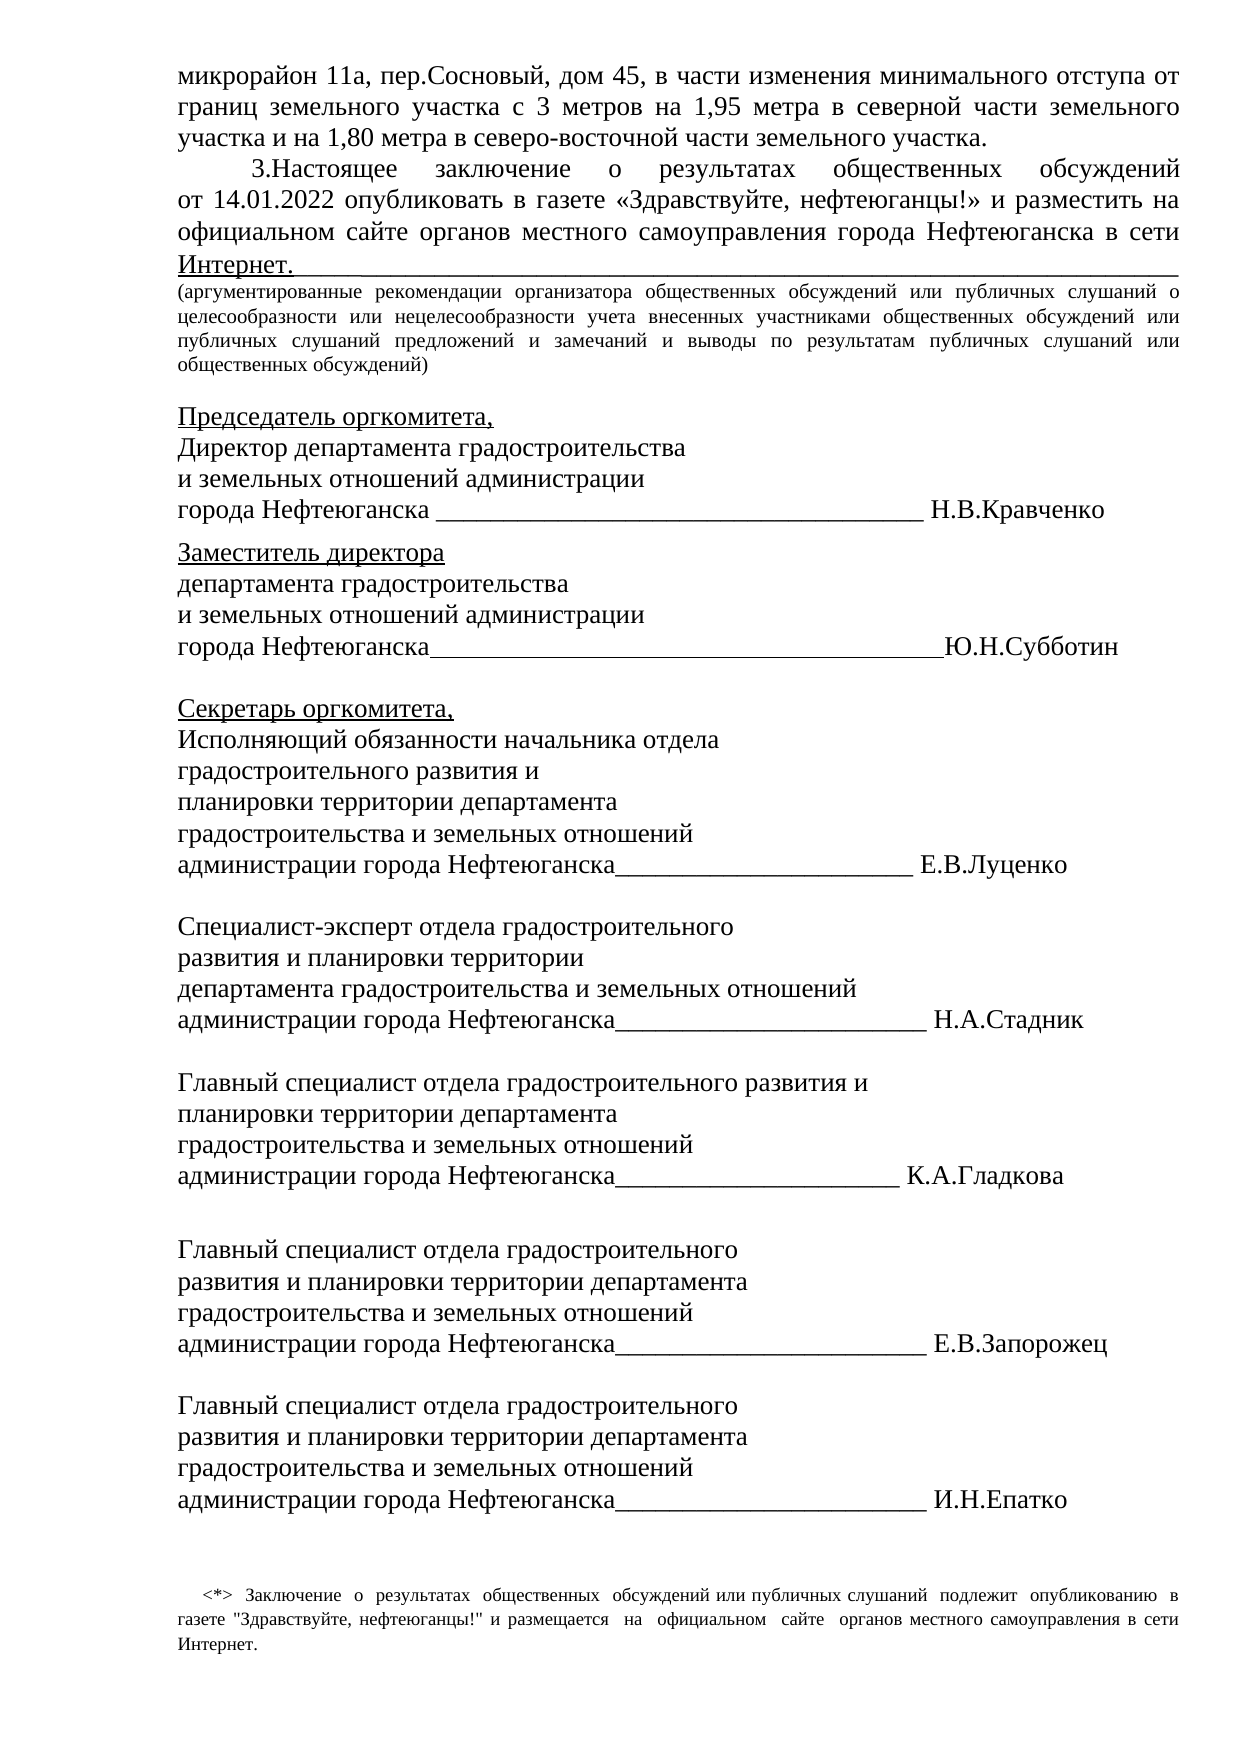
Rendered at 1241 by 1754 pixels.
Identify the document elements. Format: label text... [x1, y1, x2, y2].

text и земельных отношений администрации [177, 462, 1181, 493]
text департамента градостроительства и земельных отношений [177, 972, 1181, 1003]
text администрации города Нефтеюганска_______________________ Н.А.Стадник [177, 1003, 1181, 1035]
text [177, 59, 1181, 152]
text градостроительного развития и [177, 754, 1181, 786]
text Главный специалист отдела градостроительного развития и [177, 1066, 1181, 1097]
text (аргументированные рекомендации организатора общественных обсуждений или публичных слушаний о целесообразности или нецелесообразности учета внесенных участниками общественных обсуждений или публичных слушаний предложений и замечаний и выводы по результатам публичных слушаний или общественных обсуждений) [177, 279, 1181, 376]
text Директор департамента градостроительства [177, 431, 1181, 462]
text Председатель оргкомитета, [177, 400, 1181, 431]
text Специалист-эксперт отдела градостроительного [177, 910, 1181, 941]
text развития и планировки территории департамента [177, 1420, 1181, 1452]
text департамента градостроительства [177, 567, 1181, 599]
text градостроительства и земельных отношений [177, 817, 1181, 848]
text администрации города Нефтеюганска_______________________ Е.В.Запорожец [177, 1327, 1181, 1358]
text администрации города Нефтеюганска______________________ Е.В.Луценко [177, 848, 1181, 879]
text и земельных отношений администрации [177, 599, 1181, 630]
text градостроительства и земельных отношений [177, 1452, 1181, 1483]
text администрации города Нефтеюганска_______________________ И.Н.Епатко [177, 1483, 1181, 1514]
text 3.Настоящее заключение о результатах общественных обсуждений от 14.01.2022 опубликовать в газете «Здравствуйте, нефтеюганцы!» и разместить на официальном сайте органов местного самоуправления города Нефтеюганска в сети Интернет._____________________________________________________________ [177, 152, 1181, 279]
text администрации города Нефтеюганска_____________________ К.А.Гладкова [177, 1159, 1181, 1190]
text Главный специалист отдела градостроительного [177, 1233, 1181, 1265]
text Главный специалист отдела градостроительного [177, 1389, 1181, 1420]
text Секретарь оргкомитета, [177, 692, 1181, 723]
text Исполняющий обязанности начальника отдела [177, 723, 1181, 754]
text города Нефтеюганска ____________________________________ Н.В.Кравченко [177, 493, 1181, 524]
text планировки территории департамента [177, 786, 1181, 817]
text развития и планировки территории [177, 941, 1181, 972]
text градостроительства и земельных отношений [177, 1296, 1181, 1327]
text градостроительства и земельных отношений [177, 1128, 1181, 1159]
text города Нефтеюганска Ю.Н.Субботин [177, 630, 1181, 661]
text Заместитель директора [177, 536, 1181, 567]
text развития и планировки территории департамента [177, 1265, 1181, 1296]
text <*> Заключение о результатах общественных обсуждений или публичных слушаний подлежит опубликованию в газете "Здравствуйте, нефтеюганцы!" и размещается на официальном сайте органов местного самоуправления в сети Интернет. [177, 1583, 1181, 1654]
text планировки территории департамента [177, 1097, 1181, 1128]
